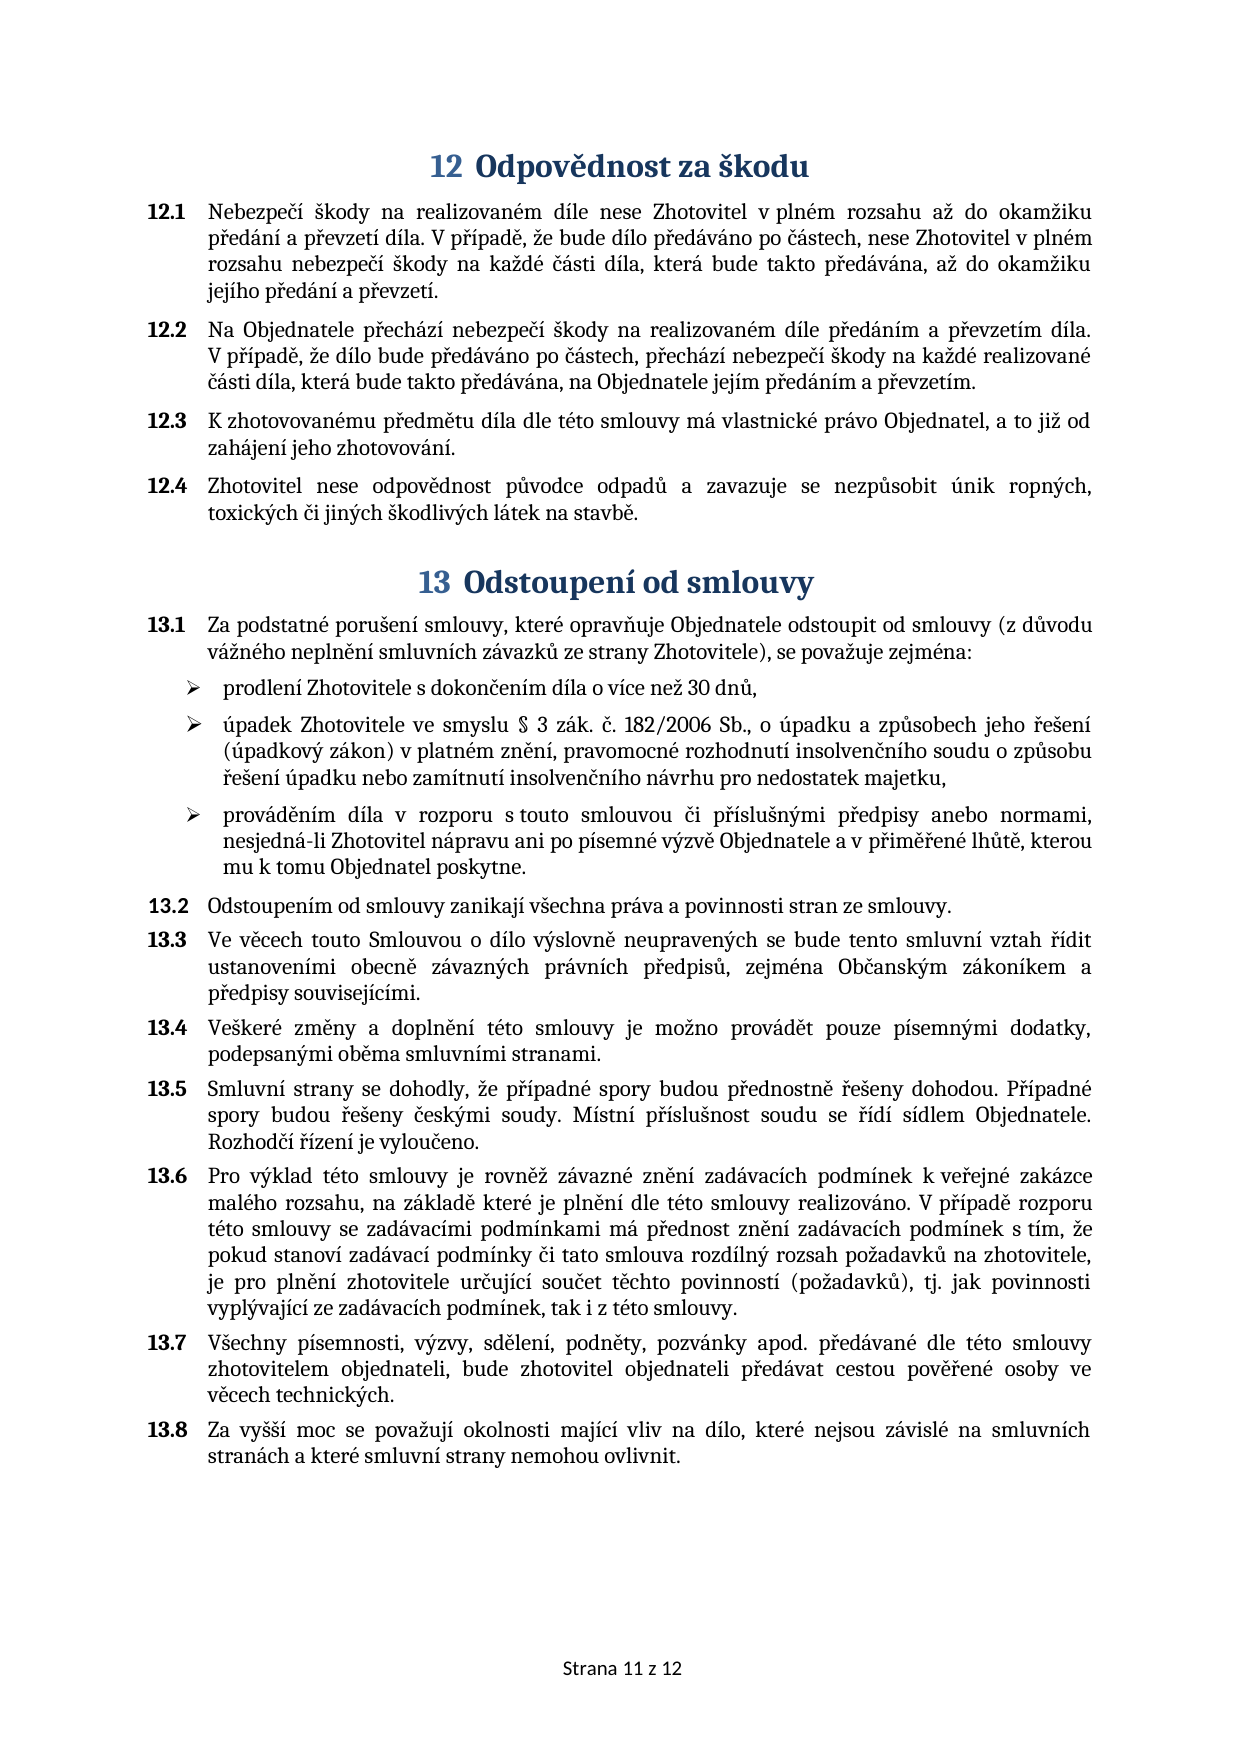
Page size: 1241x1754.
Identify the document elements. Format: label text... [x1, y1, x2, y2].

subtitle úpadek Zhotovitele ve smyslu § 3 zák. č. 182/2006 Sb., o úpadku a způsobech jeho řešení (úpadkový zákon) v platném znění, pravomocné rozhodnutí insolvenčního soudu o způsobu řešení úpadku nebo zamítnutí insolvenčního návrhu pro nedostatek majetku, [185, 712, 1093, 791]
subtitle Pro výklad této smlouvy je rovněž závazné znění zadávacích podmínek k veřejné zakázce malého rozsahu, na základě které je plnění dle této smlouvy realizováno. V případě rozporu této smlouvy se zadávacími podmínkami má přednost znění zadávacích podmínek s tím, že pokud stanoví zadávací podmínky či tato smlouva rozdílný rozsah požadavků na zhotovitele, je pro plnění zhotovitele určující součet těchto povinností (požadavků), tj. jak povinnosti vyplývající ze zadávacích podmínek, tak i z této smlouvy. [148, 1163, 1093, 1321]
subtitle Na Objednatele přechází nebezpečí škody na realizovaném díle předáním a převzetím díla. V případě, že dílo bude předáváno po částech, přechází nebezpečí škody na každé realizované části díla, která bude takto předávána, na Objednatele jejím předáním a převzetím. [148, 316, 1093, 395]
subtitle Ve věcech touto Smlouvou o dílo výslovně neupravených se bude tento smluvní vztah řídit ustanoveními obecně závazných právních předpisů, zejména Občanským zákoníkem a předpisy souvisejícími. [148, 927, 1093, 1006]
subtitle prodlení Zhotovitele s dokončením díla o více než 30 dnů, [185, 675, 1093, 702]
subtitle Odstoupení od smlouvy [140, 563, 1093, 602]
subtitle Smluvní strany se dohodly, že případné spory budou přednostně řešeny dohodou. Případné spory budou řešeny českými soudy. Místní příslušnost soudu se řídí sídlem Objednatele. Rozhodčí řízení je vyloučeno. [148, 1076, 1093, 1155]
subtitle Nebezpečí škody na realizovaném díle nese Zhotovitel v plném rozsahu až do okamžiku předání a převzetí díla. V případě, že bude dílo předáváno po částech, nese Zhotovitel v plném rozsahu nebezpečí škody na každé části díla, která bude takto předávána, až do okamžiku jejího předání a převzetí. [148, 198, 1093, 304]
subtitle Veškeré změny a doplnění této smlouvy je možno provádět pouze písemnými dodatky, podepsanými oběma smluvními stranami. [148, 1015, 1093, 1067]
subtitle K zhotovovanému předmětu díla dle této smlouvy má vlastnické právo Objednatel, a to již od zahájení jeho zhotovování. [148, 408, 1093, 461]
subtitle prováděním díla v rozporu s touto smlouvou či příslušnými předpisy anebo normami, nesjedná-li Zhotovitel nápravu ani po písemné výzvě Objednatele a v přiměřené lhůtě, kterou mu k tomu Objednatel poskytne. [185, 801, 1093, 881]
subtitle Za podstatné porušení smlouvy, které opravňuje Objednatele odstoupit od smlouvy (z důvodu vážného neplnění smluvních závazků ze strany Zhotovitele), se považuje zejména: [148, 612, 1093, 665]
subtitle Za vyšší moc se považují okolnosti mající vliv na dílo, které nejsou závislé na smluvních stranách a které smluvní strany nemohou ovlivnit. [148, 1417, 1093, 1470]
subtitle Odstoupením od smlouvy zanikají všechna práva a povinnosti stran ze smlouvy. [148, 891, 1093, 919]
subtitle Všechny písemnosti, výzvy, sdělení, podněty, pozvánky apod. předávané dle této smlouvy zhotovitelem objednateli, bude zhotovitel objednateli předávat cestou pověřené osoby ve věcech technických. [148, 1329, 1093, 1409]
subtitle Odpovědnost za škodu [148, 148, 1093, 186]
subtitle Zhotovitel nese odpovědnost původce odpadů a zavazuje se nezpůsobit únik ropných, toxických či jiných škodlivých látek na stavbě. [148, 473, 1093, 526]
